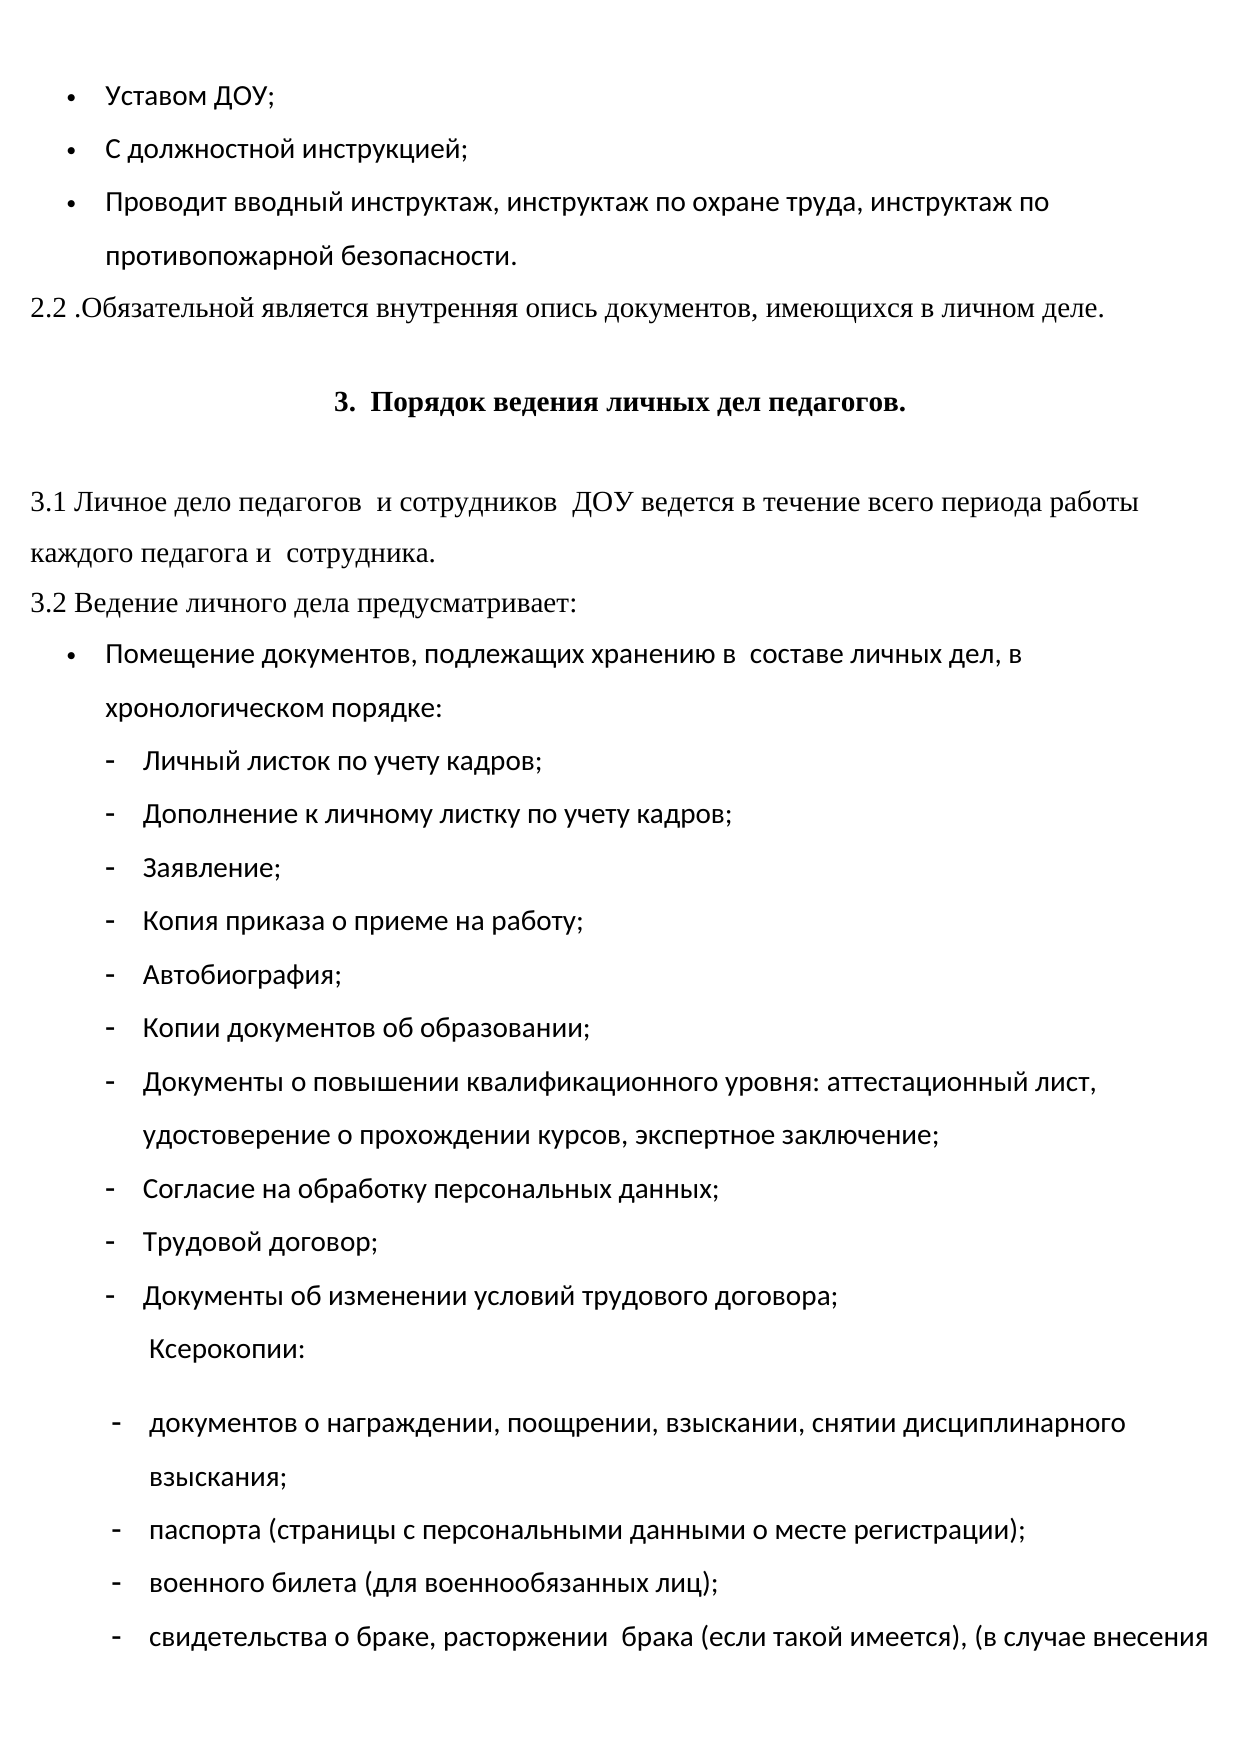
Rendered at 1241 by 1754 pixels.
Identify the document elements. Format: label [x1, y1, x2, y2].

table_header [29, 75, 1212, 1655]
